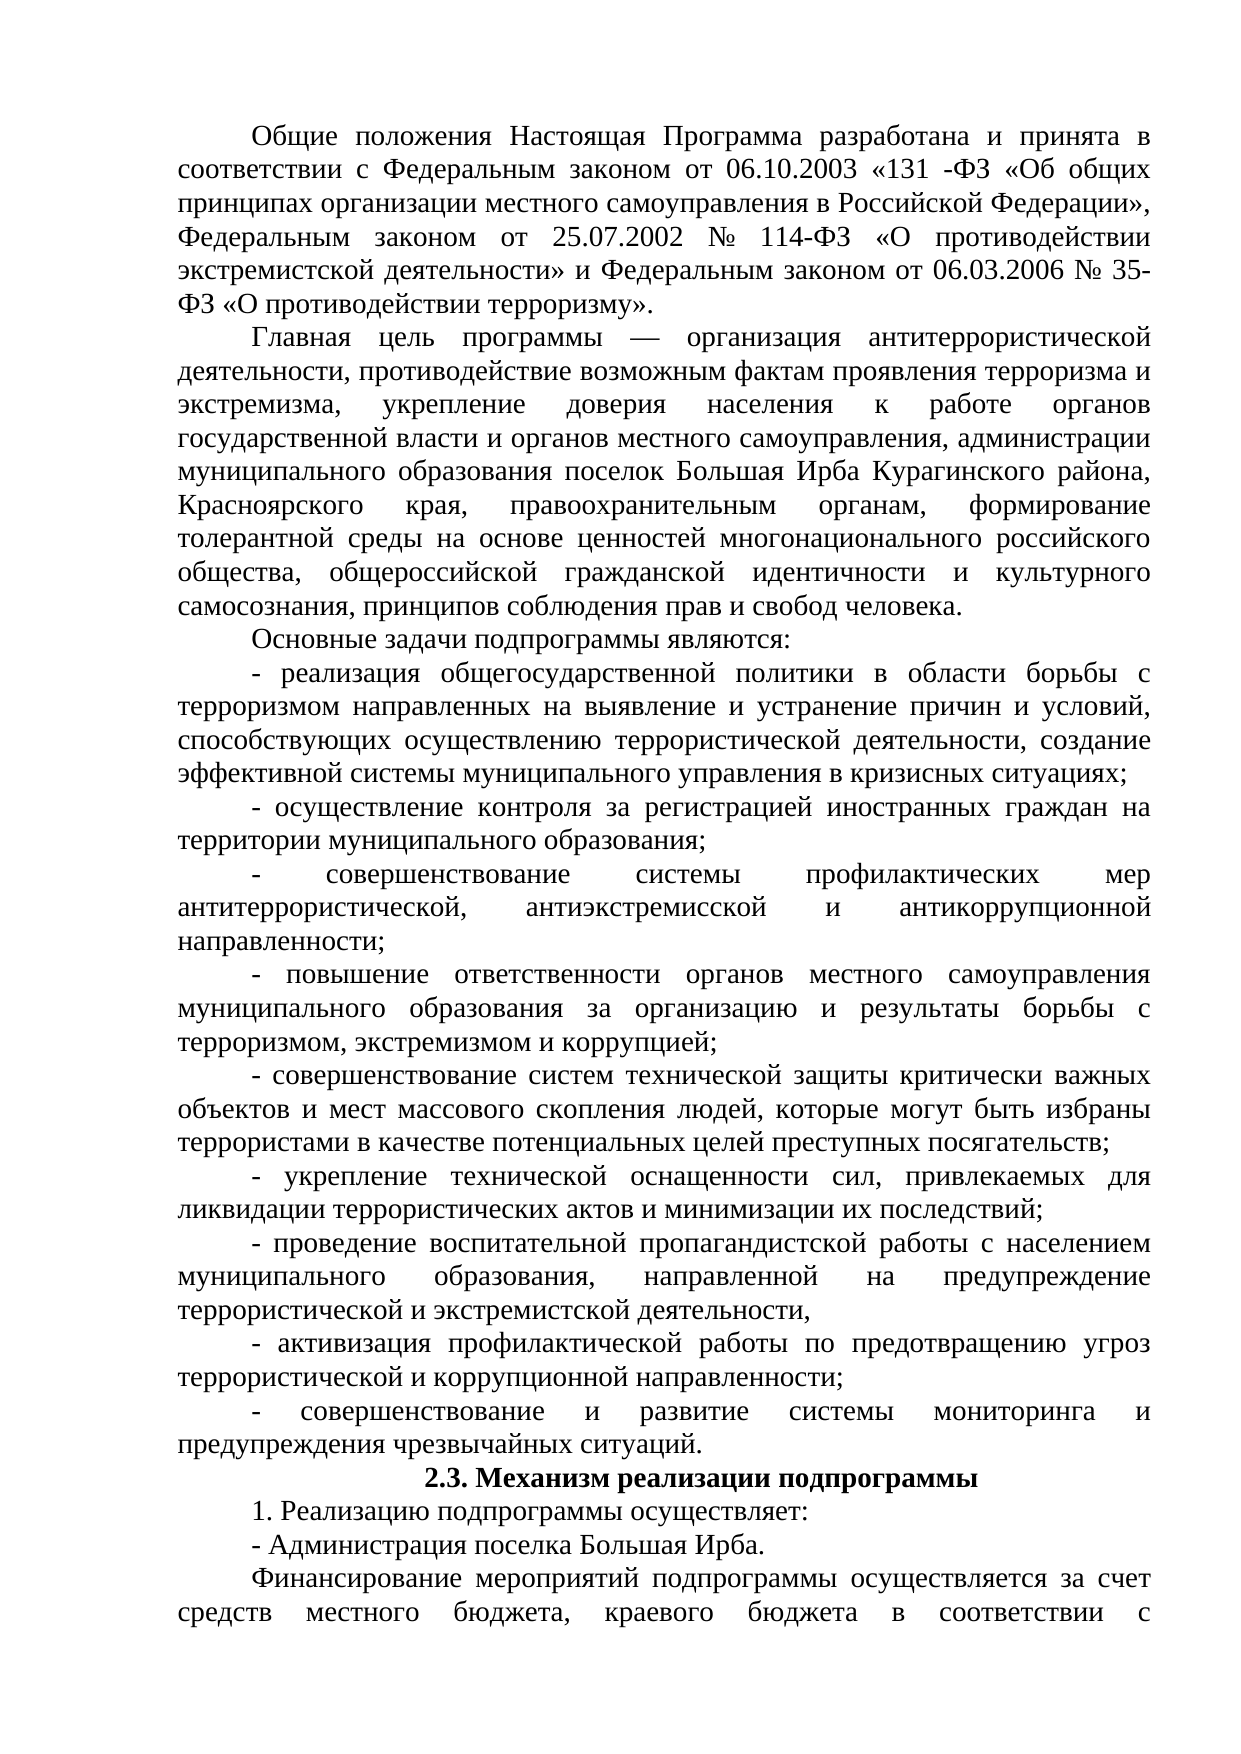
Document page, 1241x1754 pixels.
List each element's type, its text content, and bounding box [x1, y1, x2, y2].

text - осуществление контроля за регистрацией иностранных граждан на территории муниципального образования; [177, 789, 1152, 856]
text 1. Реализацию подпрограммы осуществляет: [177, 1493, 1152, 1527]
text - совершенствование системы профилактических мер антитеррористической, антиэкстремисской и антикоррупционной направленности; [177, 856, 1152, 957]
text - проведение воспитательной пропагандистской работы с населением муниципального образования, направленной на предупреждение террористической и экстремистской деятельности, [177, 1225, 1152, 1326]
text - Администрация поселка Большая Ирба. [177, 1527, 1152, 1560]
text - активизация профилактической работы по предотвращению угроз террористической и коррупционной направленности; [177, 1326, 1152, 1393]
text Главная цель программы — организация антитеррористической деятельности, противодействие возможным фактам проявления терроризма и экстремизма, укрепление доверия населения к работе органов государственной власти и органов местного самоуправления, администрации муниципального образования поселок Большая Ирба Курагинского района, Красноярского края, правоохранительным органам, формирование толерантной среды на основе ценностей многонационального российского общества, общероссийской гражданской идентичности и культурного самосознания, принципов соблюдения прав и свобод человека. [177, 319, 1152, 621]
text 2.3. Механизм реализации подпрограммы [177, 1460, 1152, 1493]
text - совершенствование и развитие системы мониторинга и предупреждения чрезвычайных ситуаций. [177, 1393, 1152, 1460]
text - укрепление технической оснащенности сил, привлекаемых для ликвидации террористических актов и минимизации их последствий; [177, 1158, 1152, 1225]
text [177, 1560, 1152, 1627]
text Основные задачи подпрограммы являются: [177, 621, 1152, 655]
text - совершенствование систем технической защиты критически важных объектов и мест массового скопления людей, которые могут быть избраны террористами в качестве потенциальных целей преступных посягательств; [177, 1057, 1152, 1158]
text - повышение ответственности органов местного самоуправления муниципального образования за организацию и результаты борьбы с терроризмом, экстремизмом и коррупцией; [177, 957, 1152, 1057]
text Общие положения Настоящая Программа разработана и принята в соответствии с Федеральным законом от 06.10.2003 «131 -ФЗ «Об общих принципах организации местного самоуправления в Российской Федерации», Федеральным законом от 25.07.2002 № 114-ФЗ «О противодействии экстремистской деятельности» и Федеральным законом от 06.03.2006 № 35-ФЗ «О противодействии терроризму». [177, 118, 1152, 319]
text - реализация общегосударственной политики в области борьбы с терроризмом направленных на выявление и устранение причин и условий, способствующих осуществлению террористической деятельности, создание эффективной системы муниципального управления в кризисных ситуациях; [177, 655, 1152, 789]
